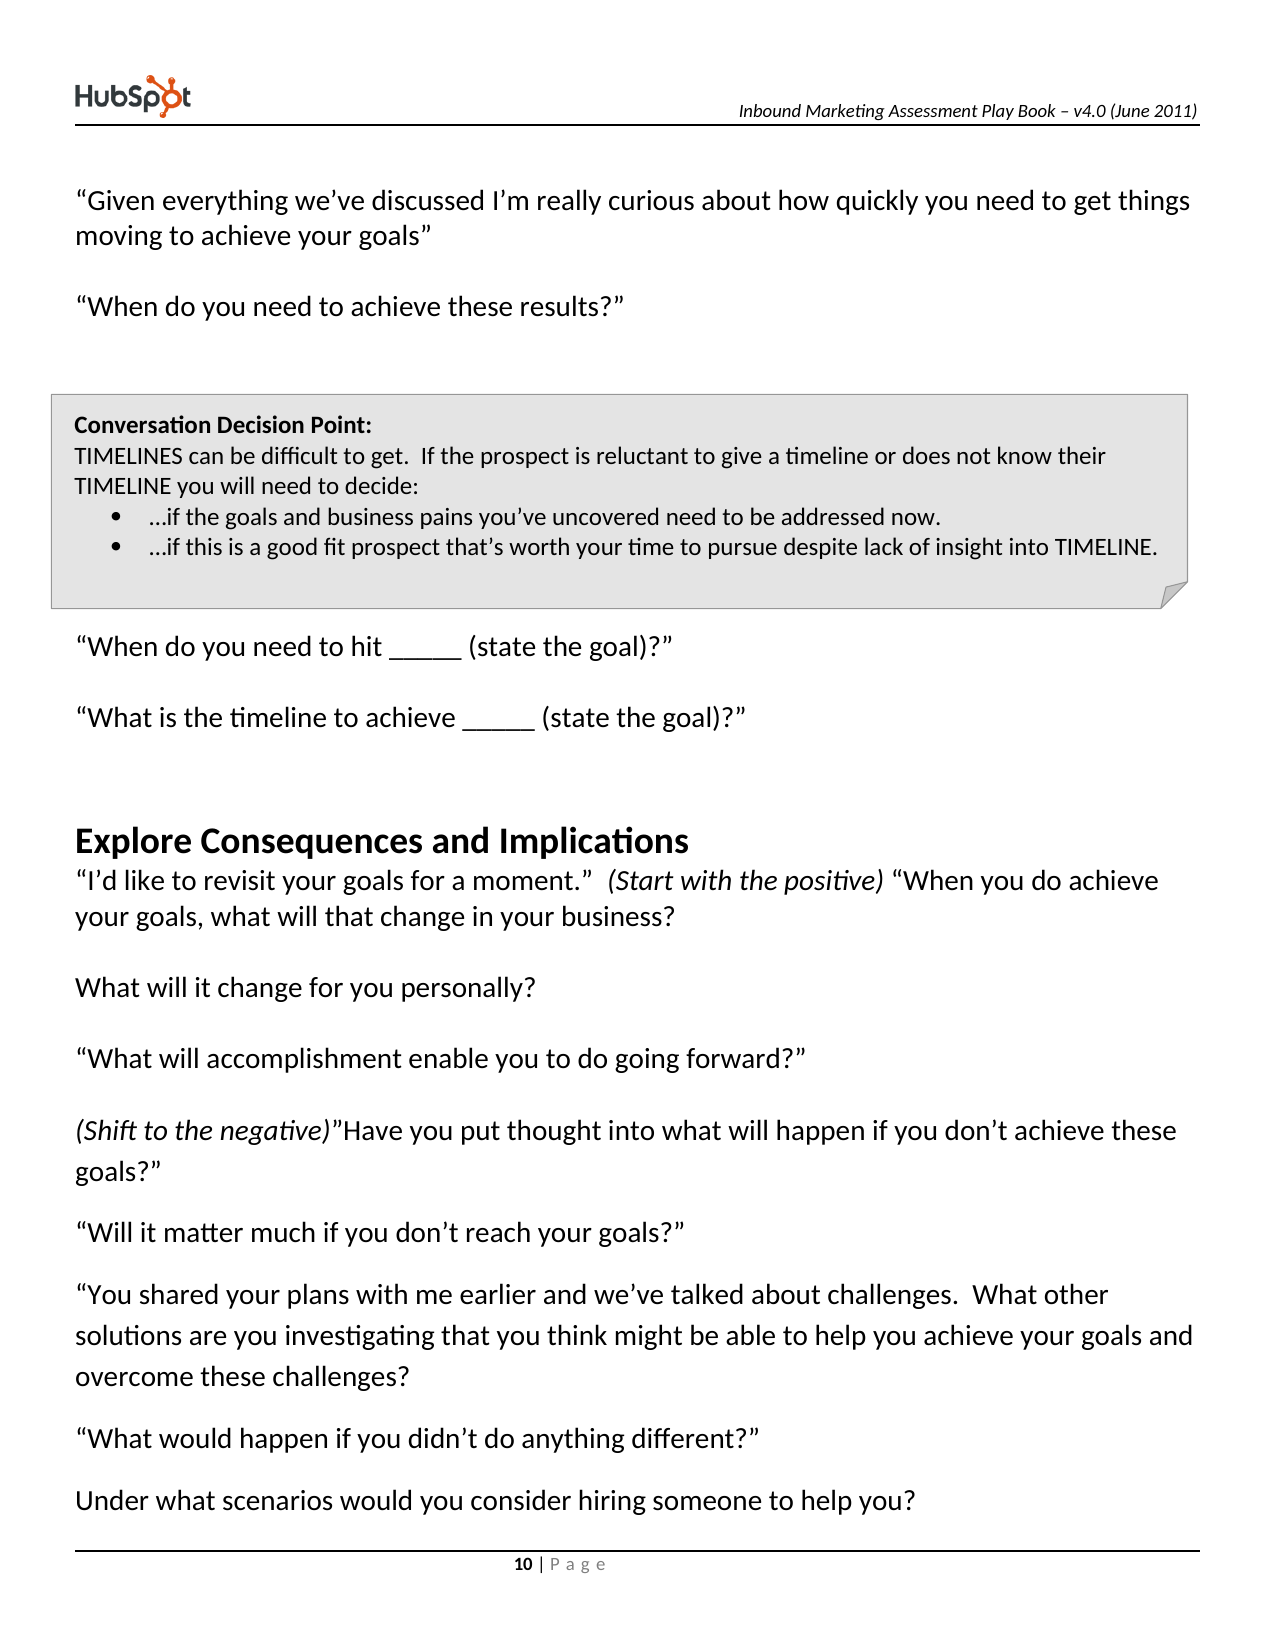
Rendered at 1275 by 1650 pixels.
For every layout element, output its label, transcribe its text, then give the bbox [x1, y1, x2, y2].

text “Will it matter much if you don’t reach your goals?” [75, 1214, 1200, 1250]
text “When do you need to hit _____ (state the goal)?” [75, 360, 1200, 664]
text Explore Consequences and Implications [75, 817, 1200, 862]
picture [75, 75, 191, 118]
text “What would happen if you didn’t do anything different?” [75, 1420, 1200, 1456]
text “What is the timeline to achieve _____ (state the goal)?” [75, 699, 1200, 735]
text Under what scenarios would you consider hiring someone to help you? [75, 1482, 1200, 1517]
text What will it change for you personally? [75, 969, 1200, 1005]
text “You shared your plans with me earlier and we’ve talked about challenges. What other solutions are you investigating that you think might be able to help you achieve your goals and overcome these challenges? [75, 1276, 1200, 1394]
text (Shift to the negative)”Have you put thought into what will happen if you don’t achieve these goals?” [75, 1112, 1200, 1188]
list “Given everything we’ve discussed I’m really curious about how quickly you need to get things moving to achieve your goals” [75, 182, 1200, 253]
text “What will accomplishment enable you to do going forward?” [75, 1041, 1200, 1076]
text “I’d like to revisit your goals for a moment.” (Start with the positive) “When you do achieve your goals, what will that change in your business? [75, 862, 1200, 934]
text “When do you need to achieve these results?” [75, 288, 1200, 324]
